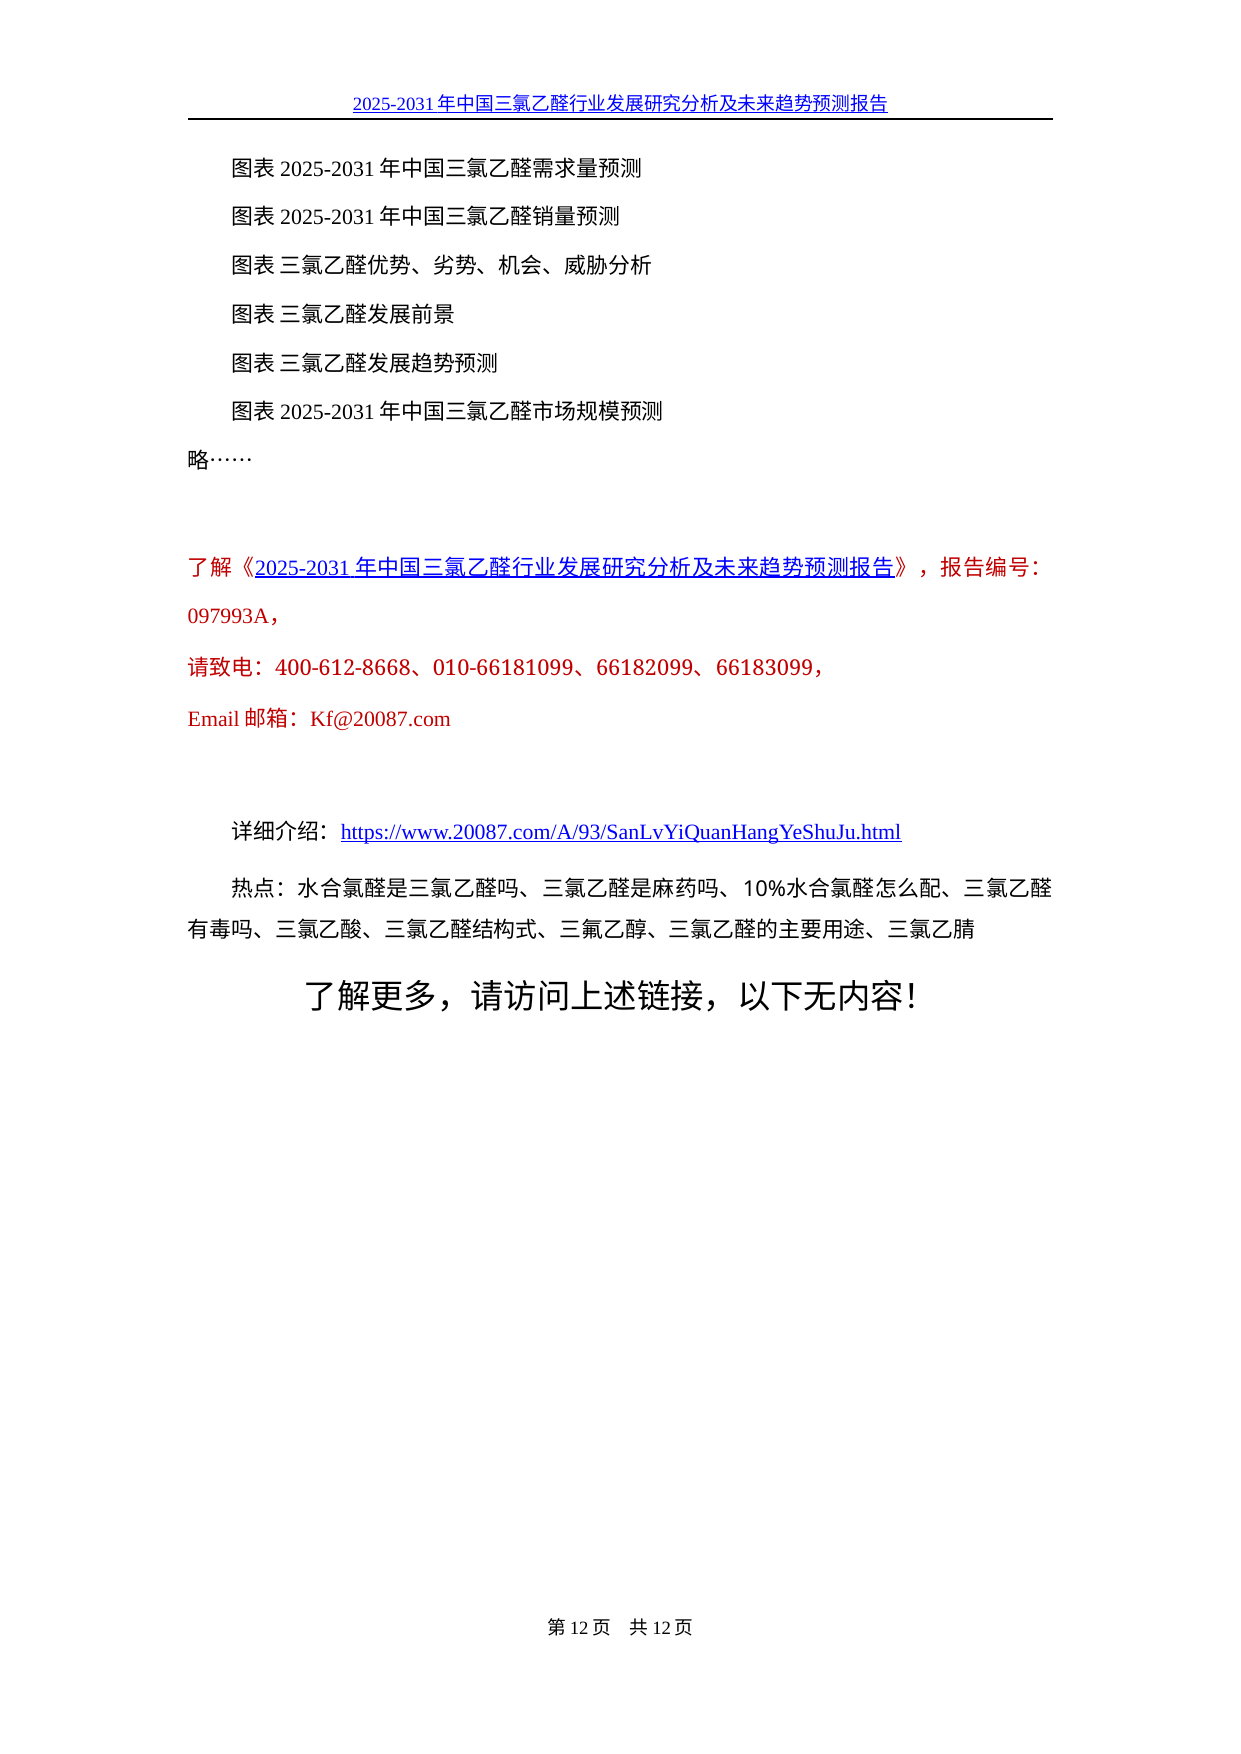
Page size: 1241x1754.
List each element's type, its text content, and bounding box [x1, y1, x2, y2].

text 了解《2025-2031年中国三氯乙醛行业发展研究分析及未来趋势预测报告》，报告编号：097993A， [187, 549, 1053, 630]
title 了解更多，请访问上述链接，以下无内容！ [187, 961, 1053, 1026]
text 详细介绍：https://www.20087.com/A/93/SanLvYiQuanHangYeShuJu.html [187, 814, 1053, 846]
text 热点：水合氯醛是三氯乙醛吗、三氯乙醛是麻药吗、10%水合氯醛怎么配、三氯乙醛有毒吗、三氯乙酸、三氯乙醛结构式、三氟乙醇、三氯乙醛的主要用途、三氯乙腈 [187, 871, 1053, 944]
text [187, 150, 1053, 475]
text 请致电：400-612-8668、010-66181099、66182099、66183099， [187, 649, 1053, 682]
text Email邮箱：Kf@20087.com [187, 701, 1053, 733]
